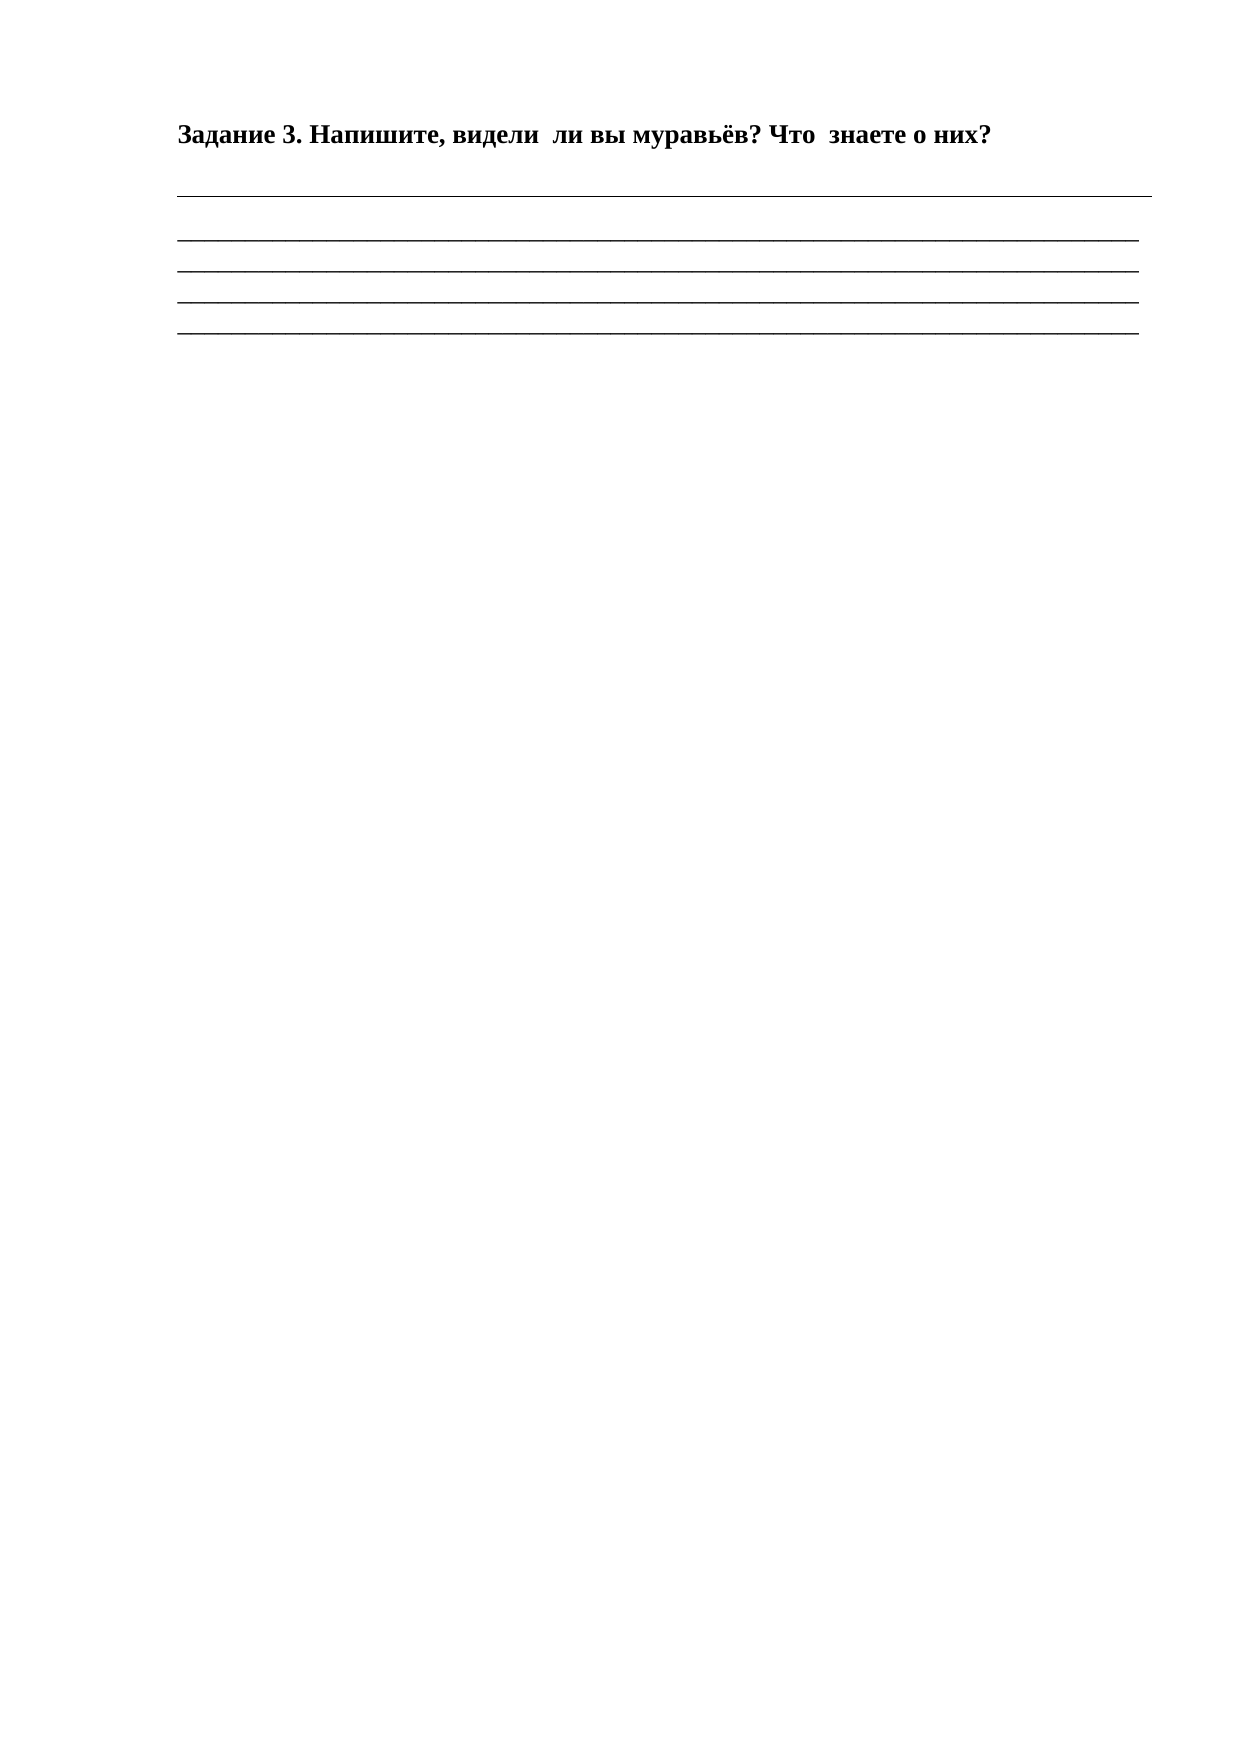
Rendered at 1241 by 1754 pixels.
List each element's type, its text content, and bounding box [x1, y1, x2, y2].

text ____________________________________________________________________________________________________________________________________________________________________________________________________________________________________________________________________________________________ [177, 213, 1152, 337]
text Задание 3. Напишите, видели ли вы муравьёв? Что знаете о них? [177, 118, 1152, 149]
